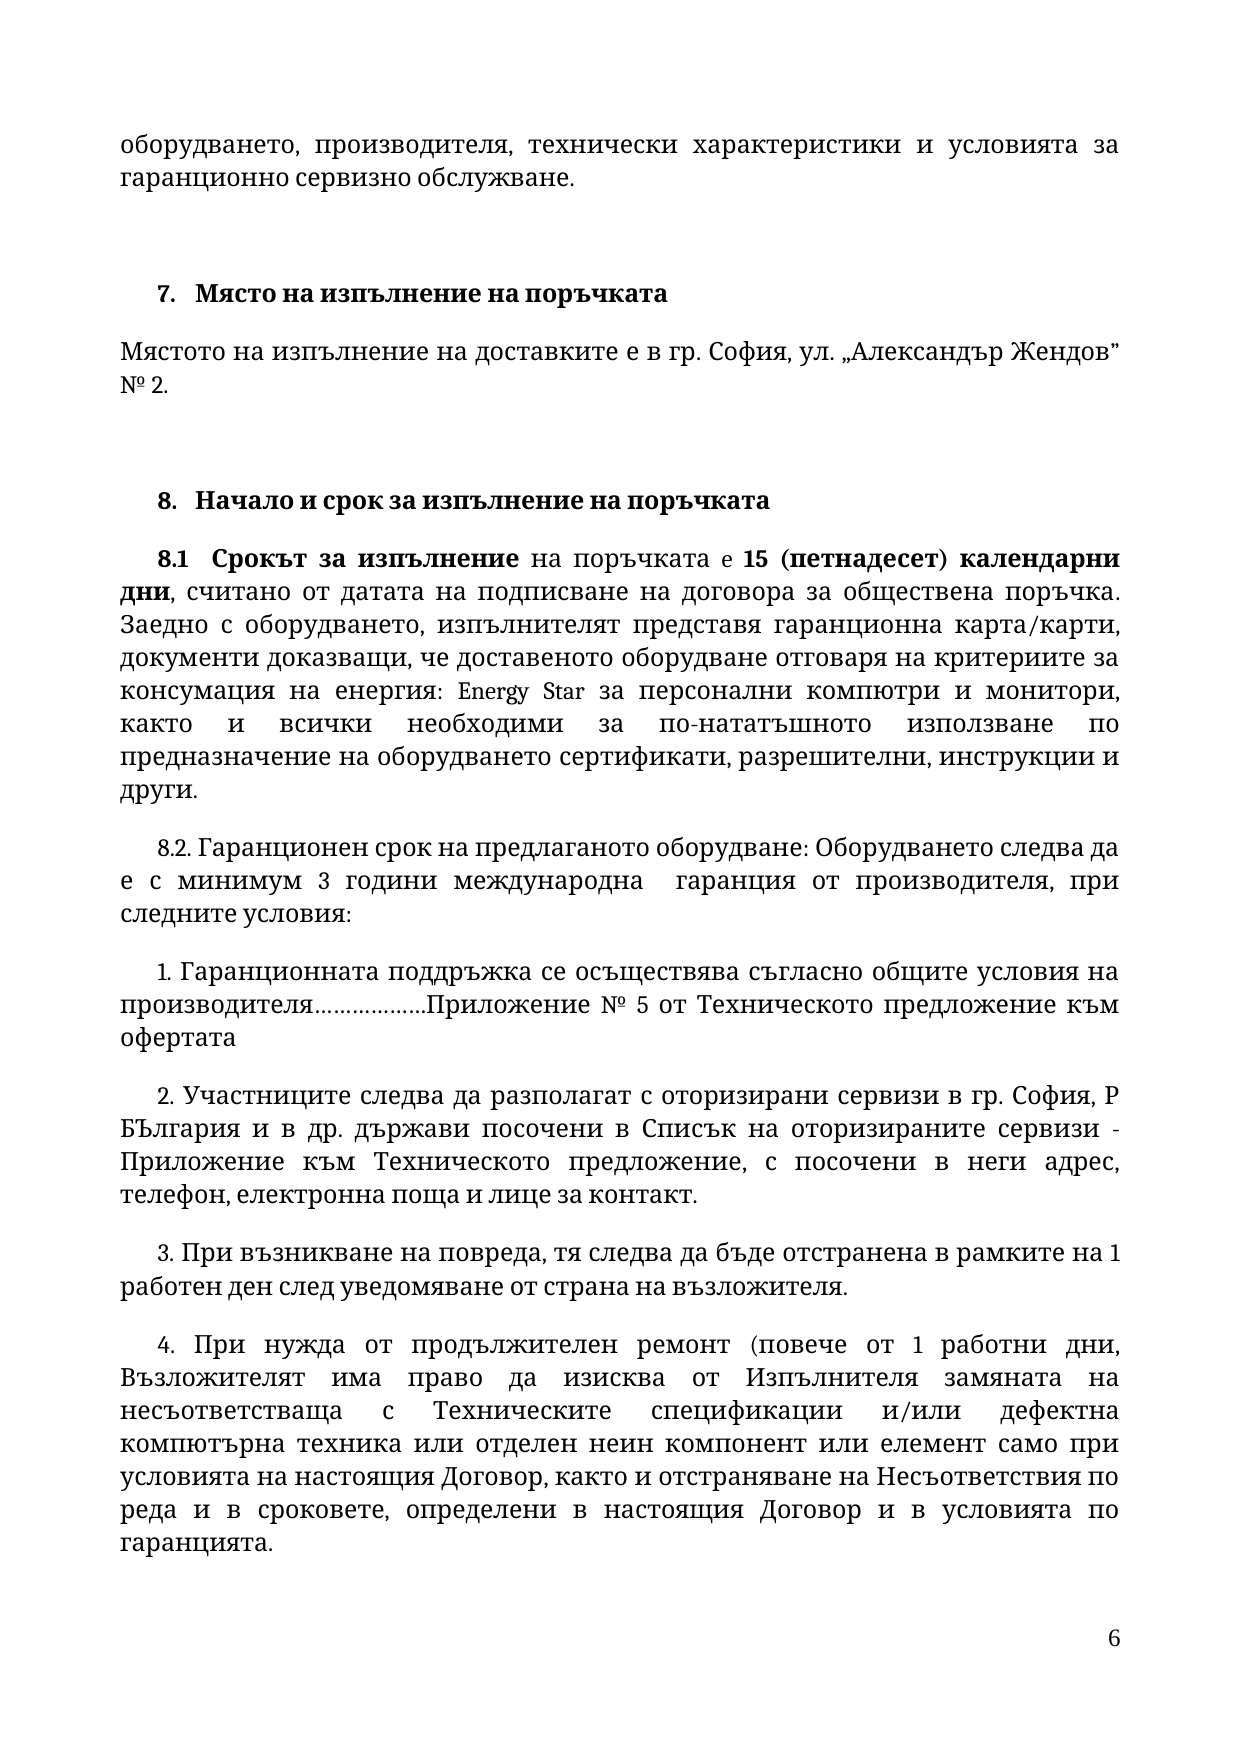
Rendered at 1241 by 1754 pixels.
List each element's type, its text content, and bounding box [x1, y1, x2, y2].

text 8.2. Гаранционен срок на предлаганото оборудване: Оборудването следва да е с минимум 3 години международна гаранция от производителя, при следните условия: [120, 834, 1120, 929]
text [120, 131, 1120, 192]
list Място на изпълнение на поръчката [157, 279, 1120, 308]
text Мястото на изпълнение на доставките е в гр. София, ул. „Александър Жендов” № 2. [120, 338, 1120, 399]
text 4. При нужда от продължителен ремонт (повече от 1 работни дни, Възложителят има право да изисква от Изпълнителя замяната на несъответстваща с Техническите спецификации и/или дефектна компютърна техника или отделен неин компонент или елемент само при условията на настоящия Договор, както и отстраняване на Несъответствия по реда и в сроковете, определени в настоящия Договор и в условията по гаранцията. [120, 1331, 1120, 1558]
text 2. Участниците следва да разполагат с оторизирани сервизи в гр. София, Р БЪлгария и в др. държави посочени в Списък на оторизираните сервизи - Приложение към Техническото предложение, с посочени в неги адрес, телефон, електронна поща и лице за контакт. [120, 1082, 1120, 1210]
list Начало и срок за изпълнение на поръчката [157, 487, 1120, 515]
text 3. При възникване на повреда, тя следва да бъде отстранена в рамките на 1 работен ден след уведомяване от страна на възложителя. [120, 1239, 1120, 1302]
text 8.1 Срокът за изпълнение на поръчката e 15 (петнадесет) календарни дни, считано от датата на подписване на договора за обществена поръчка. Заедно с оборудването, изпълнителят представя гаранционна карта/карти, документи доказващи, че доставеното оборудване отговаря на критериите за консумация на енергия: Energy Star за персонални компютри и монитори, както и всички необходими за по-нататъшното използване по предназначение на оборудването сертификати, разрешителни, инструкции и други. [120, 545, 1120, 804]
text 1. Гаранционната поддръжка се осъществява съгласно общите условия на производителя………………Приложение № 5 от Техническото предложение към офертата [120, 958, 1120, 1053]
